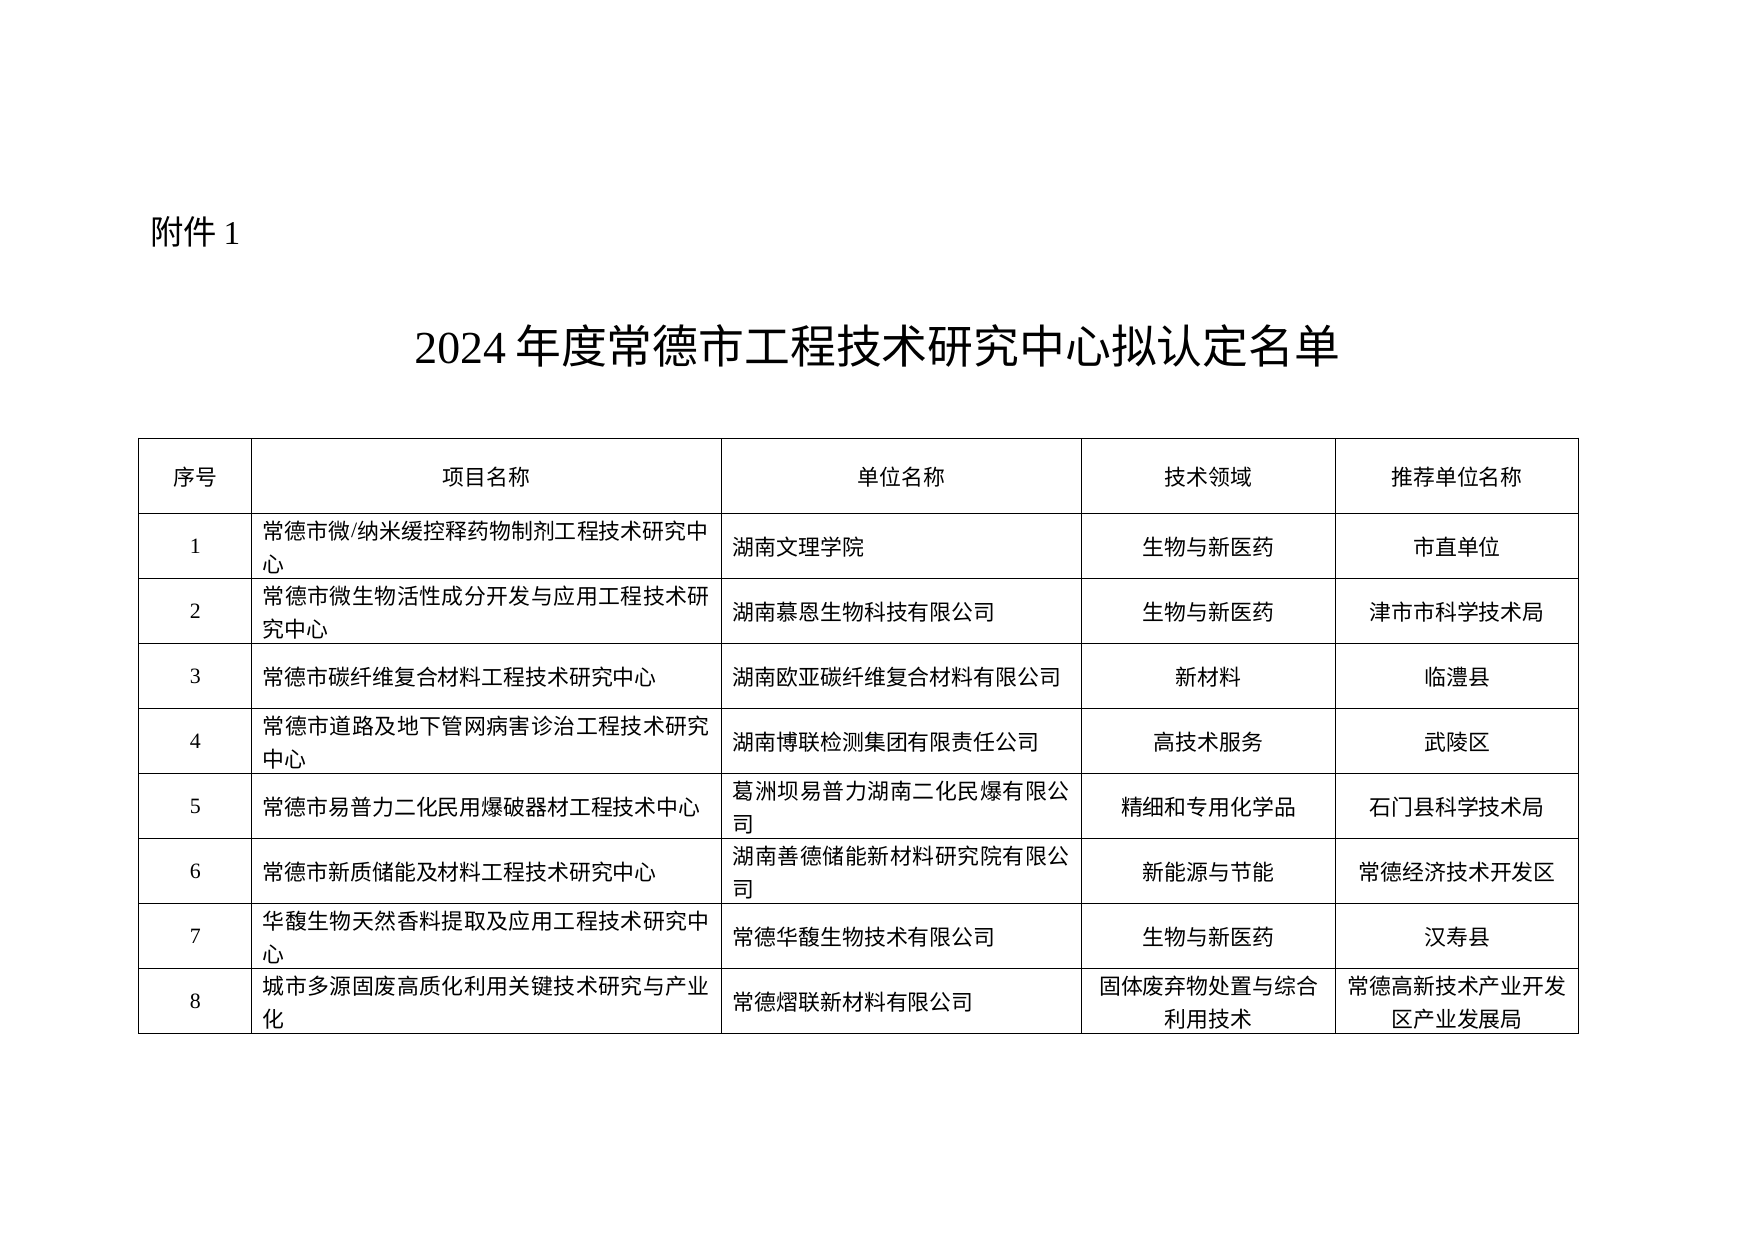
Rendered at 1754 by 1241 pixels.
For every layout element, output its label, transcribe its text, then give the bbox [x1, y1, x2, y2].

table_cell 6 [139, 839, 251, 903]
table_cell 湖南欧亚碳纤维复合材料有限公司 [722, 644, 1081, 708]
table_cell 湖南博联检测集团有限责任公司 [722, 709, 1081, 773]
table_cell 常德经济技术开发区 [1336, 839, 1578, 903]
table_cell 生物与新医药 [1082, 579, 1335, 643]
table_cell 8 [139, 969, 251, 1033]
table_cell 精细和专用化学品 [1082, 774, 1335, 838]
table_cell 4 [139, 709, 251, 773]
table_cell 高技术服务 [1082, 709, 1335, 773]
table_cell 7 [139, 904, 251, 968]
text 附件1 [150, 198, 1604, 263]
table_header 项目名称 [252, 439, 721, 513]
table_cell 常德市碳纤维复合材料工程技术研究中心 [252, 644, 721, 708]
table_cell 常德市易普力二化民用爆破器材工程技术中心 [252, 774, 721, 838]
table_cell 常德市微生物活性成分开发与应用工程技术研究中心 [252, 579, 721, 643]
table_cell 葛洲坝易普力湖南二化民爆有限公司 [722, 774, 1081, 838]
table_header 技术领域 [1082, 439, 1335, 513]
table_cell 湖南文理学院 [722, 514, 1081, 578]
table_cell 生物与新医药 [1082, 514, 1335, 578]
table_cell 湖南善德储能新材料研究院有限公司 [722, 839, 1081, 903]
table_cell 石门县科学技术局 [1336, 774, 1578, 838]
table_cell 华馥生物天然香料提取及应用工程技术研究中心 [252, 904, 721, 968]
text 2024年度常德市工程技术研究中心拟认定名单 [150, 295, 1604, 393]
table_cell 津市市科学技术局 [1336, 579, 1578, 643]
table_cell 湖南慕恩生物科技有限公司 [722, 579, 1081, 643]
table_cell 常德华馥生物技术有限公司 [722, 904, 1081, 968]
table_cell 新能源与节能 [1082, 839, 1335, 903]
table_cell 新材料 [1082, 644, 1335, 708]
table_header 推荐单位名称 [1336, 439, 1578, 513]
table_cell 常德熠联新材料有限公司 [722, 969, 1081, 1033]
table_cell 汉寿县 [1336, 904, 1578, 968]
table_cell 常德高新技术产业开发区产业发展局 [1336, 969, 1578, 1033]
table_cell 武陵区 [1336, 709, 1578, 773]
table_cell 常德市新质储能及材料工程技术研究中心 [252, 839, 721, 903]
table_cell 临澧县 [1336, 644, 1578, 708]
table_cell 1 [139, 514, 251, 578]
table_cell 生物与新医药 [1082, 904, 1335, 968]
table_cell 常德市道路及地下管网病害诊治工程技术研究中心 [252, 709, 721, 773]
table_cell 5 [139, 774, 251, 838]
table_cell 3 [139, 644, 251, 708]
table_header 单位名称 [722, 439, 1081, 513]
table_header 序号 [139, 439, 251, 513]
table_cell 常德市微/纳米缓控释药物制剂工程技术研究中心 [252, 514, 721, 578]
table_cell 固体废弃物处置与综合利用技术 [1082, 969, 1335, 1033]
table_cell 市直单位 [1336, 514, 1578, 578]
table_cell 2 [139, 579, 251, 643]
table_cell 城市多源固废高质化利用关键技术研究与产业化 [252, 969, 721, 1033]
